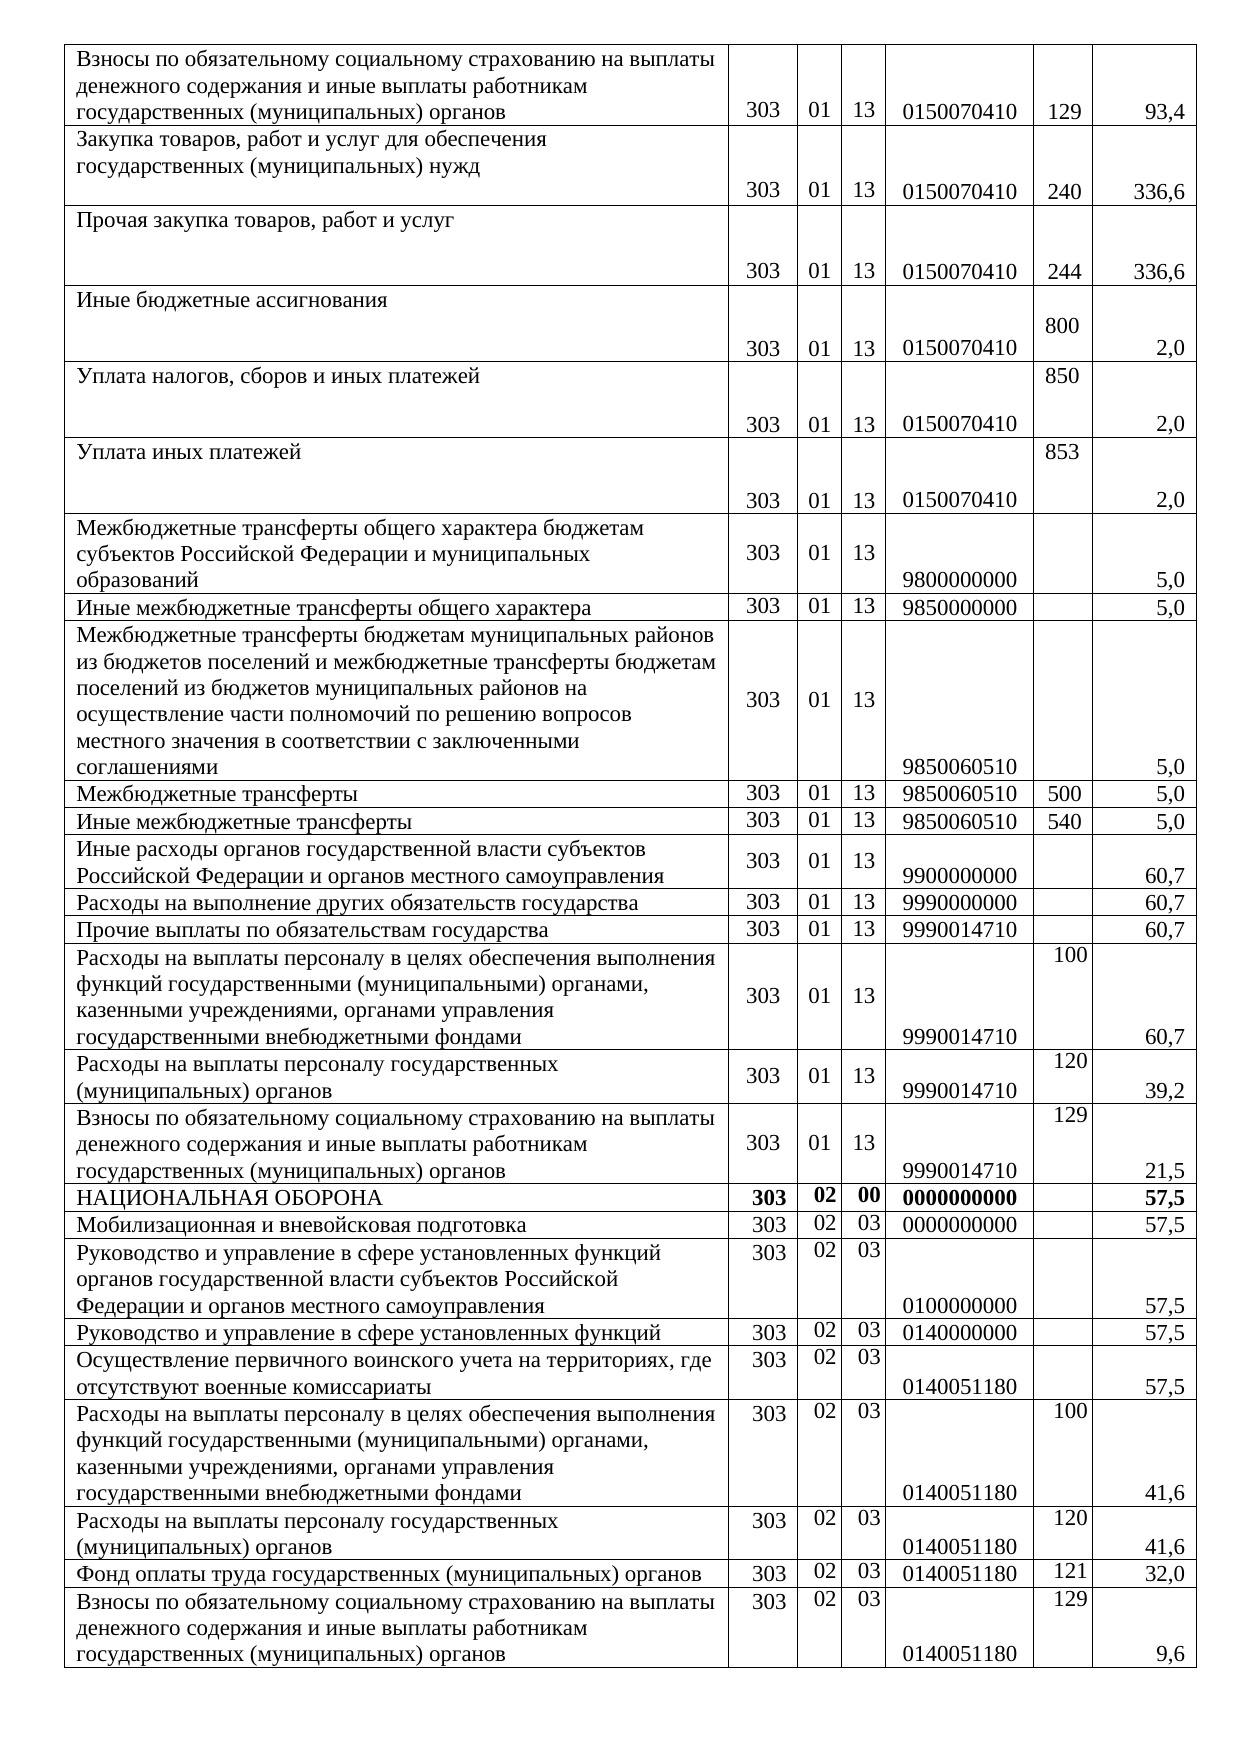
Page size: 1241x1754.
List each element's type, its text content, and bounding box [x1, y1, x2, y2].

table_cell 01 [798, 944, 841, 1049]
table_cell 303 [729, 916, 797, 943]
table_cell 01 [798, 206, 841, 285]
table_cell 100 [1034, 1400, 1092, 1506]
table_cell 57,5 [1093, 1184, 1196, 1211]
table_cell 0150070410 [886, 286, 1033, 361]
table_cell 0150070410 [886, 45, 1033, 124]
table_cell 336,6 [1093, 206, 1196, 285]
table_cell 303 [729, 889, 797, 915]
table_cell Взносы по обязательному социальному страхованию на выплаты денежного содержания и иные выплаты работникам государственных (муниципальных) органов [65, 45, 728, 124]
table_cell 303 [729, 362, 797, 437]
table_cell 0140000000 [886, 1319, 1033, 1345]
table_cell 01 [798, 45, 841, 124]
table_cell 01 [798, 621, 841, 779]
table_cell 9990014710 [886, 1050, 1033, 1103]
table_cell 03 [842, 1560, 885, 1587]
table_cell 5,0 [1093, 621, 1196, 779]
table_cell 9800000000 [886, 514, 1033, 593]
table_cell 13 [842, 889, 885, 915]
table_cell 13 [842, 1050, 885, 1103]
table_cell 2,0 [1093, 362, 1196, 437]
table_cell Закупка товаров, работ и услуг для обеспечения государственных (муниципальных) нужд [65, 126, 728, 204]
table_cell 0140051180 [886, 1507, 1033, 1559]
table_cell Уплата иных платежей [65, 438, 728, 513]
table_cell 9,6 [1093, 1588, 1196, 1667]
table_cell 01 [798, 781, 841, 807]
table_cell 02 [798, 1560, 841, 1587]
table_cell 500 [1034, 781, 1092, 807]
table_cell 01 [798, 438, 841, 513]
table_cell Взносы по обязательному социальному страхованию на выплаты денежного содержания и иные выплаты работникам государственных (муниципальных) органов [65, 1588, 728, 1667]
table_cell 01 [798, 362, 841, 437]
table_cell Расходы на выплаты персоналу в целях обеспечения выполнения функций государственными (муниципальными) органами, казенными учреждениями, органами управления государственными внебюджетными фондами [65, 944, 728, 1049]
table_cell [1034, 621, 1092, 779]
table_cell 60,7 [1093, 916, 1196, 943]
table_cell 13 [842, 621, 885, 779]
table_cell 9990000000 [886, 889, 1033, 915]
table_cell 02 [798, 1239, 841, 1318]
table_cell 13 [842, 944, 885, 1049]
table_cell 303 [729, 1104, 797, 1183]
table_cell 03 [842, 1400, 885, 1506]
table_cell 5,0 [1093, 514, 1196, 593]
table_cell 303 [729, 45, 797, 124]
table_cell Мобилизационная и вневойсковая подготовка [65, 1212, 728, 1238]
table_cell 93,4 [1093, 45, 1196, 124]
table_cell [1034, 594, 1092, 620]
table_cell Иные бюджетные ассигнования [65, 286, 728, 361]
table_cell 9850060510 [886, 781, 1033, 807]
table_cell 13 [842, 835, 885, 888]
table_cell 129 [1034, 1104, 1092, 1183]
table_cell 800 [1034, 286, 1092, 361]
table_cell [1034, 889, 1092, 915]
table_cell 9990014710 [886, 944, 1033, 1049]
table_cell 02 [798, 1184, 841, 1211]
table_cell 0100000000 [886, 1239, 1033, 1318]
table_cell 13 [842, 808, 885, 834]
table_cell Расходы на выплаты персоналу в целях обеспечения выполнения функций государственными (муниципальными) органами, казенными учреждениями, органами управления государственными внебюджетными фондами [65, 1400, 728, 1506]
table_cell 01 [798, 916, 841, 943]
table_cell 853 [1034, 438, 1092, 513]
table_cell Расходы на выплаты персоналу государственных (муниципальных) органов [65, 1050, 728, 1103]
table_cell 303 [729, 781, 797, 807]
table_cell 303 [729, 1588, 797, 1667]
table_cell 9850060510 [886, 621, 1033, 779]
table_cell 240 [1034, 126, 1092, 204]
table_cell 13 [842, 45, 885, 124]
table_cell 9850000000 [886, 594, 1033, 620]
table_cell 57,5 [1093, 1319, 1196, 1345]
table_cell 5,0 [1093, 781, 1196, 807]
table_cell 303 [729, 808, 797, 834]
table_cell 13 [842, 781, 885, 807]
table_cell 121 [1034, 1560, 1092, 1587]
table_cell 303 [729, 1184, 797, 1211]
table_cell 9850060510 [886, 808, 1033, 834]
table_cell 21,5 [1093, 1104, 1196, 1183]
table_cell 03 [842, 1319, 885, 1345]
table_cell 02 [798, 1346, 841, 1399]
table_cell 303 [729, 1507, 797, 1559]
table_cell 41,6 [1093, 1507, 1196, 1559]
table_cell 13 [842, 1104, 885, 1183]
table_cell 303 [729, 206, 797, 285]
table_cell [1034, 1184, 1092, 1211]
table_cell 02 [798, 1507, 841, 1559]
table_cell 303 [729, 944, 797, 1049]
table_cell 13 [842, 514, 885, 593]
table_cell 13 [842, 594, 885, 620]
table_cell 01 [798, 808, 841, 834]
table_cell [1034, 1346, 1092, 1399]
table_cell 01 [798, 889, 841, 915]
table_cell 0150070410 [886, 126, 1033, 204]
table_cell 244 [1034, 206, 1092, 285]
table_cell 03 [842, 1588, 885, 1667]
table_cell 03 [842, 1212, 885, 1238]
table_cell 129 [1034, 45, 1092, 124]
table_cell 303 [729, 1212, 797, 1238]
table_cell 60,7 [1093, 889, 1196, 915]
table_cell 303 [729, 1319, 797, 1345]
table_cell 13 [842, 286, 885, 361]
table_cell 303 [729, 1560, 797, 1587]
table_cell 2,0 [1093, 438, 1196, 513]
table_cell 303 [729, 835, 797, 888]
table_cell 01 [798, 1050, 841, 1103]
table_cell Межбюджетные трансферты общего характера бюджетам субъектов Российской Федерации и муниципальных образований [65, 514, 728, 593]
table_cell 03 [842, 1346, 885, 1399]
table_cell [1034, 1319, 1092, 1345]
table_cell Расходы на выплаты персоналу государственных (муниципальных) органов [65, 1507, 728, 1559]
table_cell 0140051180 [886, 1346, 1033, 1399]
table_cell 0140051180 [886, 1400, 1033, 1506]
table_cell 13 [842, 126, 885, 204]
table_cell 01 [798, 126, 841, 204]
table_cell НАЦИОНАЛЬНАЯ ОБОРОНА [65, 1184, 728, 1211]
table_cell [1034, 1239, 1092, 1318]
table_cell 9900000000 [886, 835, 1033, 888]
table_cell 9990014710 [886, 916, 1033, 943]
table_cell 5,0 [1093, 594, 1196, 620]
table_cell 02 [798, 1319, 841, 1345]
table_cell 57,5 [1093, 1239, 1196, 1318]
table_cell [1034, 514, 1092, 593]
table_cell Иные расходы органов государственной власти субъектов Российской Федерации и органов местного самоуправления [65, 835, 728, 888]
table_cell 01 [798, 514, 841, 593]
table_cell Фонд оплаты труда государственных (муниципальных) органов [65, 1560, 728, 1587]
table_cell 0150070410 [886, 206, 1033, 285]
table_cell Прочие выплаты по обязательствам государства [65, 916, 728, 943]
table_cell 2,0 [1093, 286, 1196, 361]
table_cell 303 [729, 621, 797, 779]
table_cell 02 [798, 1400, 841, 1506]
table_cell 0150070410 [886, 362, 1033, 437]
table_cell Руководство и управление в сфере установленных функций органов государственной власти субъектов Российской Федерации и органов местного самоуправления [65, 1239, 728, 1318]
table_cell 5,0 [1093, 808, 1196, 834]
table_cell Руководство и управление в сфере установленных функций [65, 1319, 728, 1345]
table_cell 02 [798, 1588, 841, 1667]
table_cell 13 [842, 206, 885, 285]
table_cell Уплата налогов, сборов и иных платежей [65, 362, 728, 437]
table_cell 32,0 [1093, 1560, 1196, 1587]
table_cell 540 [1034, 808, 1092, 834]
table_cell 13 [842, 916, 885, 943]
table_cell 303 [729, 1400, 797, 1506]
table_cell 57,5 [1093, 1346, 1196, 1399]
table_cell [1034, 835, 1092, 888]
table_cell 303 [729, 126, 797, 204]
table_cell 60,7 [1093, 944, 1196, 1049]
table_cell [1034, 916, 1092, 943]
table_cell Осуществление первичного воинского учета на территориях, где отсутствуют военные комиссариаты [65, 1346, 728, 1399]
table_cell 9990014710 [886, 1104, 1033, 1183]
table_cell 303 [729, 438, 797, 513]
table_cell 100 [1034, 944, 1092, 1049]
table_cell 303 [729, 1050, 797, 1103]
table_cell Иные межбюджетные трансферты [65, 808, 728, 834]
table_cell 01 [798, 286, 841, 361]
table_cell 01 [798, 594, 841, 620]
table_cell Прочая закупка товаров, работ и услуг [65, 206, 728, 285]
table_cell [1034, 1212, 1092, 1238]
table_cell 0000000000 [886, 1184, 1033, 1211]
table_cell 0140051180 [886, 1560, 1033, 1587]
table_cell 03 [842, 1507, 885, 1559]
table_cell 303 [729, 594, 797, 620]
table_cell 13 [842, 438, 885, 513]
table_cell 39,2 [1093, 1050, 1196, 1103]
table_cell 13 [842, 362, 885, 437]
table_cell 120 [1034, 1050, 1092, 1103]
table_cell 01 [798, 835, 841, 888]
table_cell 0150070410 [886, 438, 1033, 513]
table_cell 0000000000 [886, 1212, 1033, 1238]
table_cell 57,5 [1093, 1212, 1196, 1238]
table_cell 03 [842, 1239, 885, 1318]
table_cell 0140051180 [886, 1588, 1033, 1667]
table_cell 303 [729, 286, 797, 361]
table_cell 336,6 [1093, 126, 1196, 204]
table_cell 303 [729, 514, 797, 593]
table_cell 129 [1034, 1588, 1092, 1667]
table_cell Иные межбюджетные трансферты общего характера [65, 594, 728, 620]
table_cell 303 [729, 1346, 797, 1399]
table_cell 01 [798, 1104, 841, 1183]
table_cell Расходы на выполнение других обязательств государства [65, 889, 728, 915]
table_cell Взносы по обязательному социальному страхованию на выплаты денежного содержания и иные выплаты работникам государственных (муниципальных) органов [65, 1104, 728, 1183]
table_cell Межбюджетные трансферты бюджетам муниципальных районов из бюджетов поселений и межбюджетные трансферты бюджетам поселений из бюджетов муниципальных районов на осуществление части полномочий по решению вопросов местного значения в соответствии с заключенными соглашениями [65, 621, 728, 779]
table_cell Межбюджетные трансферты [65, 781, 728, 807]
table_cell 02 [798, 1212, 841, 1238]
table_cell 41,6 [1093, 1400, 1196, 1506]
table_cell 850 [1034, 362, 1092, 437]
table_cell 120 [1034, 1507, 1092, 1559]
table_cell 00 [842, 1184, 885, 1211]
table_cell 60,7 [1093, 835, 1196, 888]
table_cell 303 [729, 1239, 797, 1318]
